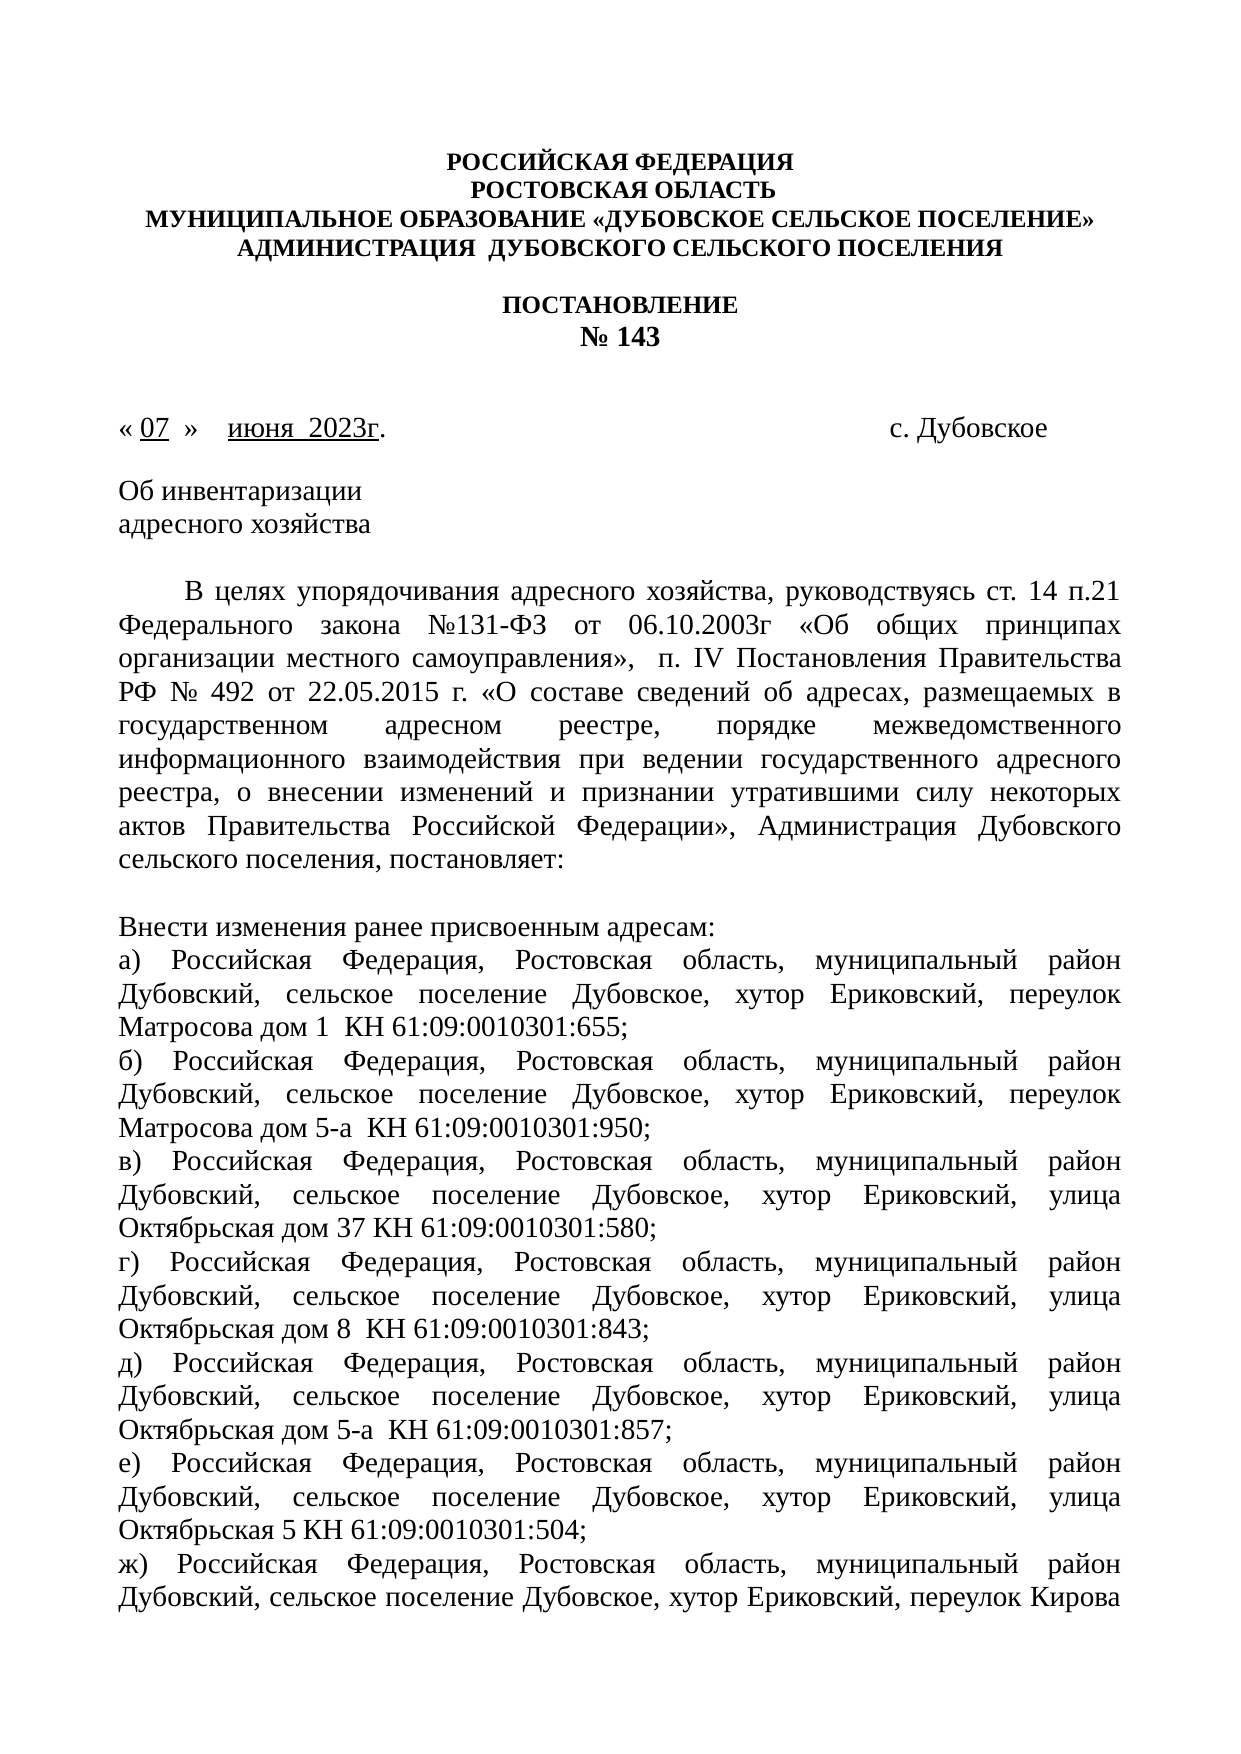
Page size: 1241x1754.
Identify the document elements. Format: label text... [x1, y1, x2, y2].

text а) Российская Федерация, Ростовская область, муниципальный район Дубовский, сельское поселение Дубовское, хутор Ериковский, переулок Матросова дом 1 КН 61:09:0010301:655; [118, 942, 1122, 1043]
text РОССИЙСКАЯ ФЕДЕРАЦИЯ [118, 147, 1122, 176]
text г) Российская Федерация, Ростовская область, муниципальный район Дубовский, сельское поселение Дубовское, хутор Ериковский, улица Октябрьская дом 8 КН 61:09:0010301:843; [118, 1244, 1122, 1345]
text д) Российская Федерация, Ростовская область, муниципальный район Дубовский, сельское поселение Дубовское, хутор Ериковский, улица Октябрьская дом 5-а КН 61:09:0010301:857; [118, 1345, 1122, 1445]
text МУНИЦИПАЛЬНОЕ ОБРАЗОВАНИЕ «ДУБОВСКОЕ СЕЛЬСКОЕ ПОСЕЛЕНИЕ» [118, 204, 1122, 233]
text № 143 [118, 319, 1122, 353]
text Об инвентаризации [118, 473, 1122, 506]
text « 07 » июня 2023г. с. Дубовское [118, 410, 1122, 444]
text в) Российская Федерация, Ростовская область, муниципальный район Дубовский, сельское поселение Дубовское, хутор Ериковский, улица Октябрьская дом 37 КН 61:09:0010301:580; [118, 1143, 1122, 1244]
text б) Российская Федерация, Ростовская область, муниципальный район Дубовский, сельское поселение Дубовское, хутор Ериковский, переулок Матросова дом 5-а КН 61:09:0010301:950; [118, 1043, 1122, 1143]
text е) Российская Федерация, Ростовская область, муниципальный район Дубовский, сельское поселение Дубовское, хутор Ериковский, улица Октябрьская 5 КН 61:09:0010301:504; [118, 1445, 1122, 1546]
text адресного хозяйства [118, 506, 1122, 540]
text В целях упорядочивания адресного хозяйства, руководствуясь ст. 14 п.21 Федерального закона №131-ФЗ от 06.10.2003г «Об общих принципах организации местного самоуправления», п. IV Постановления Правительства РФ № 492 от 22.05.2015 г. «О составе сведений об адресах, размещаемых в государственном адресном реестре, порядке межведомственного информационного взаимодействия при ведении государственного адресного реестра, о внесении изменений и признании утратившими силу некоторых актов Правительства Российской Федерации», Администрация Дубовского сельского поселения, постановляет: [118, 573, 1122, 875]
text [118, 1546, 1122, 1613]
text РОСТОВСКАЯ ОБЛАСТЬ [118, 176, 1122, 204]
text АДМИНИСТРАЦИЯ ДУБОВСКОГО СЕЛЬСКОГО ПОСЕЛЕНИЯ [118, 233, 1122, 262]
list Внести изменения ранее присвоенным адресам: [118, 909, 1122, 942]
text ПОСТАНОВЛЕНИЕ [118, 291, 1122, 319]
